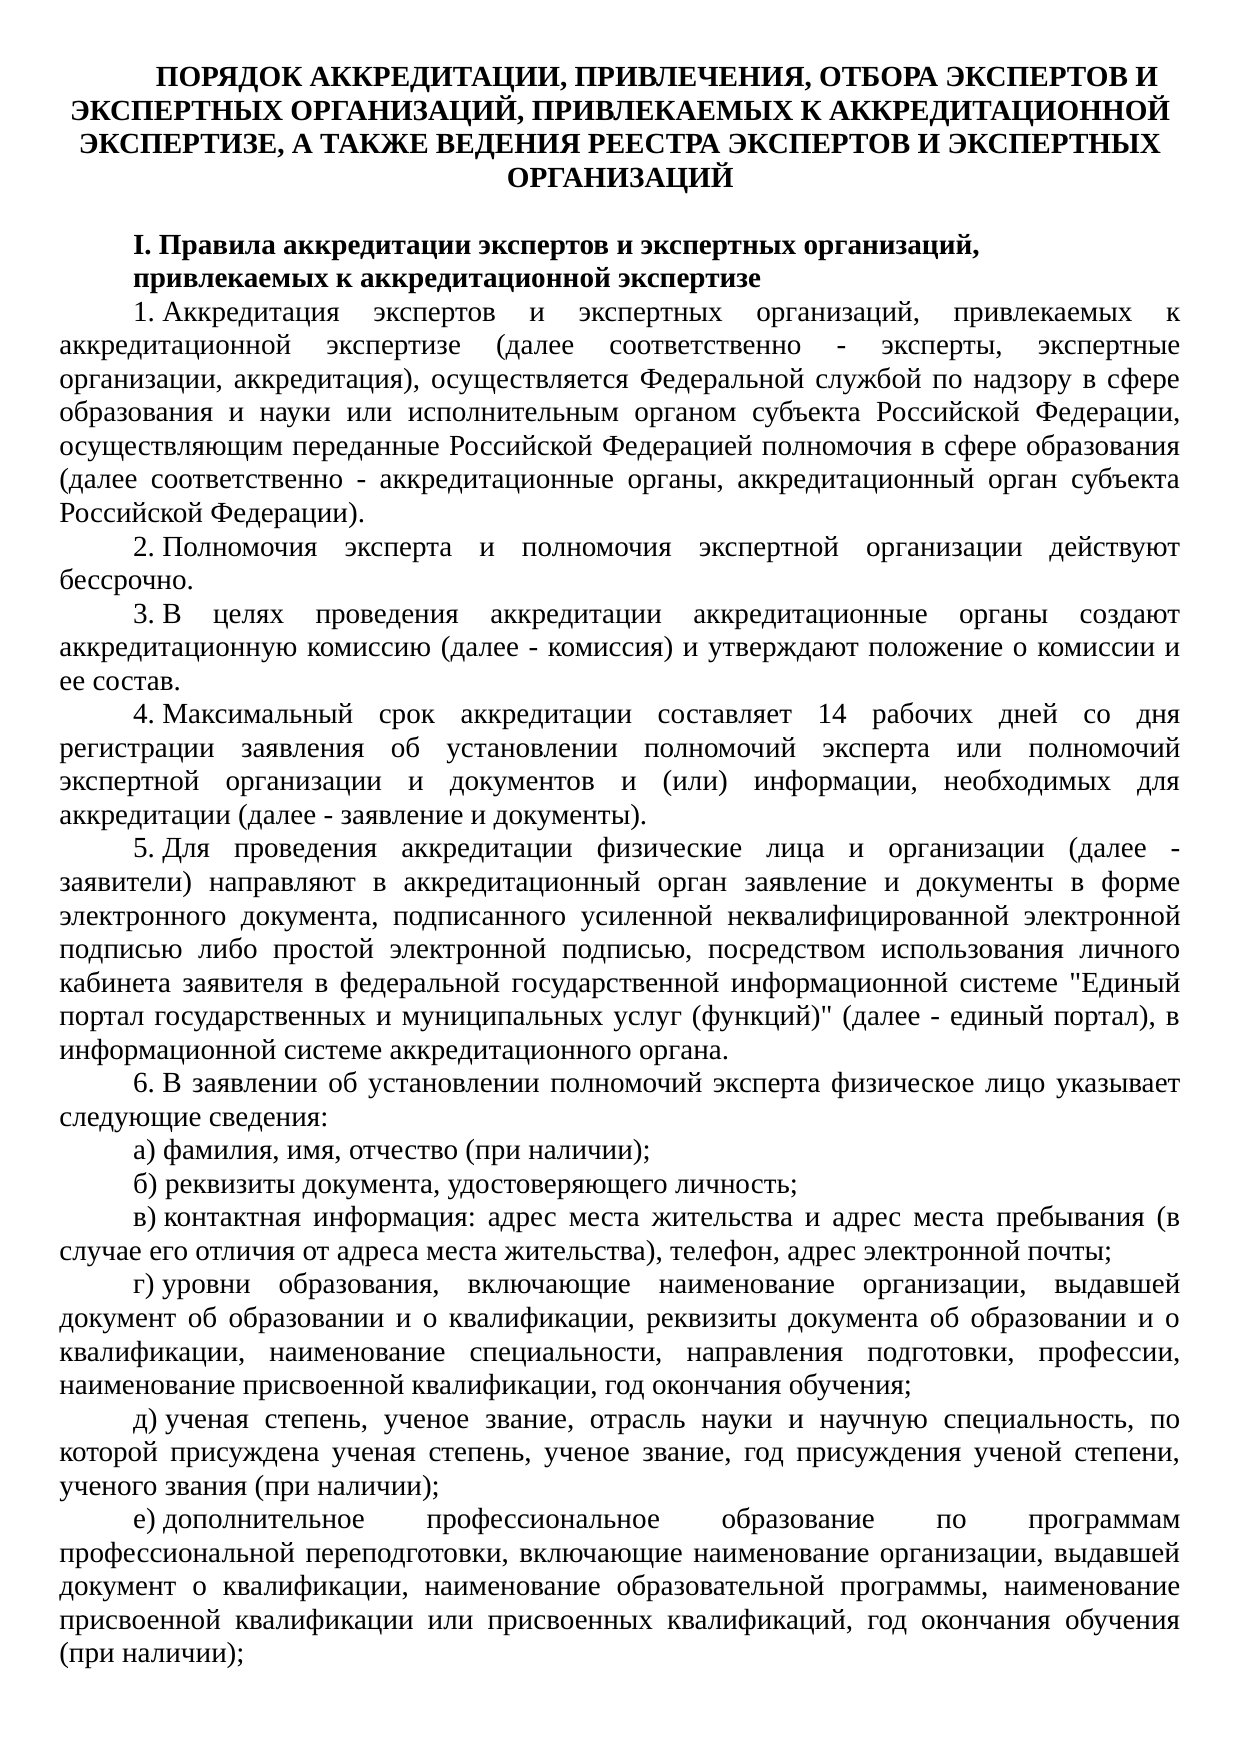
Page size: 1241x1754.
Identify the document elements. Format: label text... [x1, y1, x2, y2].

text привлекаемых к аккредитационной экспертизе [59, 260, 1181, 294]
text 2. Полномочия эксперта и полномочия экспертной организации действуют бессрочно. [59, 529, 1181, 596]
text 6. В заявлении об установлении полномочий эксперта физическое лицо указывает следующие сведения: [59, 1065, 1181, 1132]
text I. Правила аккредитации экспертов и экспертных организаций, [59, 227, 1181, 260]
text е) дополнительное профессиональное образование по программам профессиональной переподготовки, включающие наименование организации, выдавшей документ о квалификации, наименование образовательной программы, наименование присвоенной квалификации или присвоенных квалификаций, год окончания обучения (при наличии); [59, 1501, 1181, 1669]
text б) реквизиты документа, удостоверяющего личность; [59, 1166, 1181, 1199]
text 4. Максимальный срок аккредитации составляет 14 рабочих дней со дня регистрации заявления об установлении полномочий эксперта или полномочий экспертной организации и документов и (или) информации, необходимых для аккредитации (далее - заявление и документы). [59, 696, 1181, 831]
text 3. В целях проведения аккредитации аккредитационные органы создают аккредитационную комиссию (далее - комиссия) и утверждают положение о комиссии и ее состав. [59, 596, 1181, 696]
text ПОРЯДОК АККРЕДИТАЦИИ, ПРИВЛЕЧЕНИЯ, ОТБОРА ЭКСПЕРТОВ И ЭКСПЕРТНЫХ ОРГАНИЗАЦИЙ, ПРИВЛЕКАЕМЫХ К АККРЕДИТАЦИОННОЙ ЭКСПЕРТИЗЕ, А ТАКЖЕ ВЕДЕНИЯ РЕЕСТРА ЭКСПЕРТОВ И ЭКСПЕРТНЫХ ОРГАНИЗАЦИЙ [59, 59, 1181, 193]
text 5. Для проведения аккредитации физические лица и организации (далее - заявители) направляют в аккредитационный орган заявление и документы в форме электронного документа, подписанного усиленной неквалифицированной электронной подписью либо простой электронной подписью, посредством использования личного кабинета заявителя в федеральной государственной информационной системе "Единый портал государственных и муниципальных услуг (функций)" (далее - единый портал), в информационной системе аккредитационного органа. [59, 831, 1181, 1065]
text в) контактная информация: адрес места жительства и адрес места пребывания (в случае его отличия от адреса места жительства), телефон, адрес электронной почты; [59, 1199, 1181, 1267]
text г) уровни образования, включающие наименование организации, выдавшей документ об образовании и о квалификации, реквизиты документа об образовании и о квалификации, наименование специальности, направления подготовки, профессии, наименование присвоенной квалификации, год окончания обучения; [59, 1267, 1181, 1401]
text а) фамилия, имя, отчество (при наличии); [59, 1132, 1181, 1166]
text д) ученая степень, ученое звание, отрасль науки и научную специальность, по которой присуждена ученая степень, ученое звание, год присуждения ученой степени, ученого звания (при наличии); [59, 1401, 1181, 1501]
text 1. Аккредитация экспертов и экспертных организаций, привлекаемых к аккредитационной экспертизе (далее соответственно - эксперты, экспертные организации, аккредитация), осуществляется Федеральной службой по надзору в сфере образования и науки или исполнительным органом субъекта Российской Федерации, осуществляющим переданные Российской Федерацией полномочия в сфере образования (далее соответственно - аккредитационные органы, аккредитационный орган субъекта Российской Федерации). [59, 294, 1181, 529]
